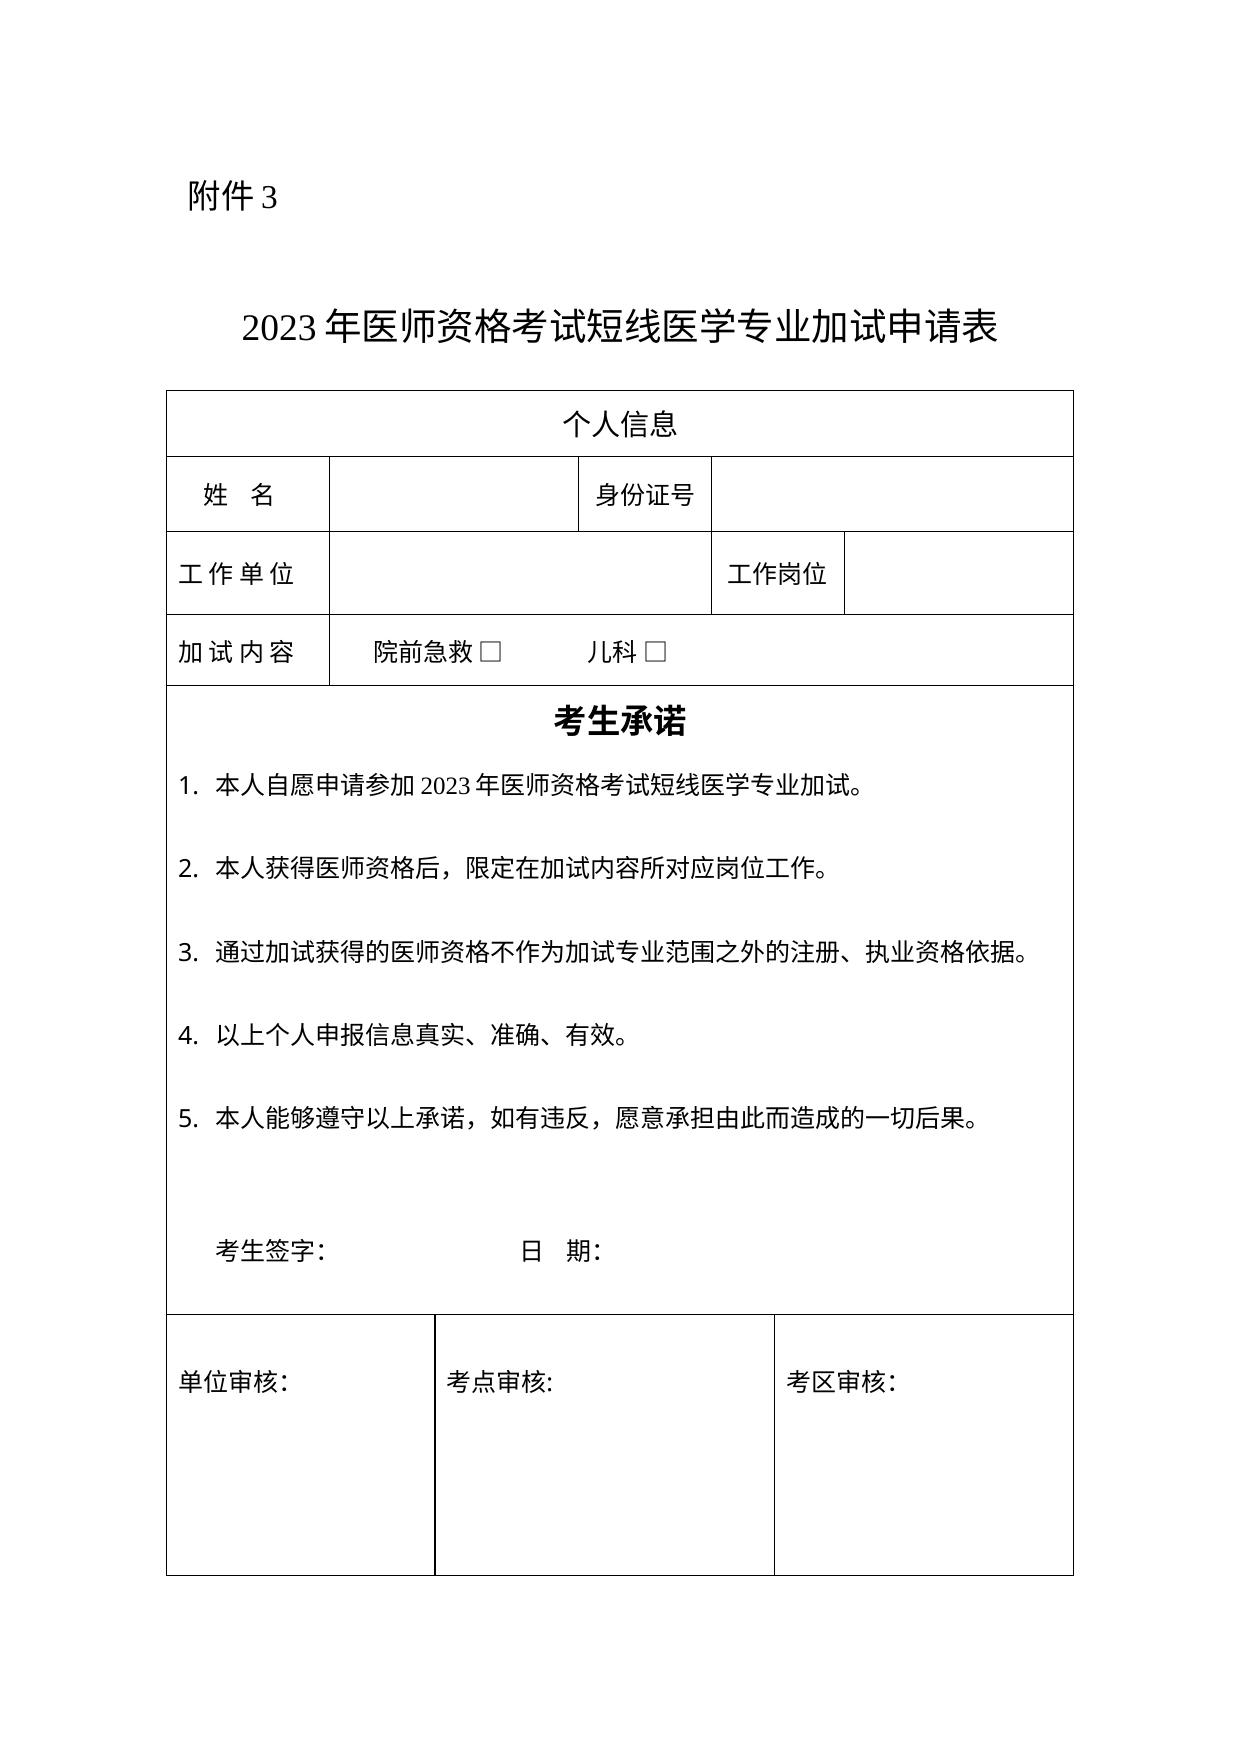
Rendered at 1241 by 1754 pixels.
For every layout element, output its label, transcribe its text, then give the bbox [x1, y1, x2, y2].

table_cell [712, 457, 1073, 531]
table_cell [330, 532, 711, 614]
table_cell 工作岗位 [712, 532, 844, 614]
table_cell 考生承诺 本人自愿申请参加2023年医师资格考试短线医学专业加试。 本人获得医师资格后，限定在加试内容所对应岗位工作。 通过加试获得的医师资格不作为加试专业范围之外的注册、执业资格依据。 以上个人申报信息真实、准确、有效。 本人能够遵守以上承诺，如有违反，愿意承担由此而造成的一切后果。 考生签字： 日 期： [167, 686, 1073, 1314]
table_cell 姓 名 [167, 457, 329, 531]
table_cell 单位审核： 单位盖章: 负责人签字： [167, 1315, 434, 1575]
table_cell [330, 457, 578, 531]
table_cell 考点审核: 考点盖章: 经手人签字： [436, 1315, 774, 1575]
table_cell [845, 532, 1073, 614]
table_header 个人信息 [167, 391, 1073, 456]
table_cell 身份证号 [579, 457, 711, 531]
table_cell 加 试 内 容 [167, 615, 329, 685]
table_cell 工 作 单 位 [167, 532, 329, 614]
table_cell 院前急救 □ 儿科 □ [330, 615, 1073, 685]
text 附件3 [187, 162, 1053, 227]
table_cell 考区审核： 考区盖章： 经手人签字： [775, 1315, 1073, 1575]
text 2023年医师资格考试短线医学专业加试申请表 [187, 292, 1053, 357]
